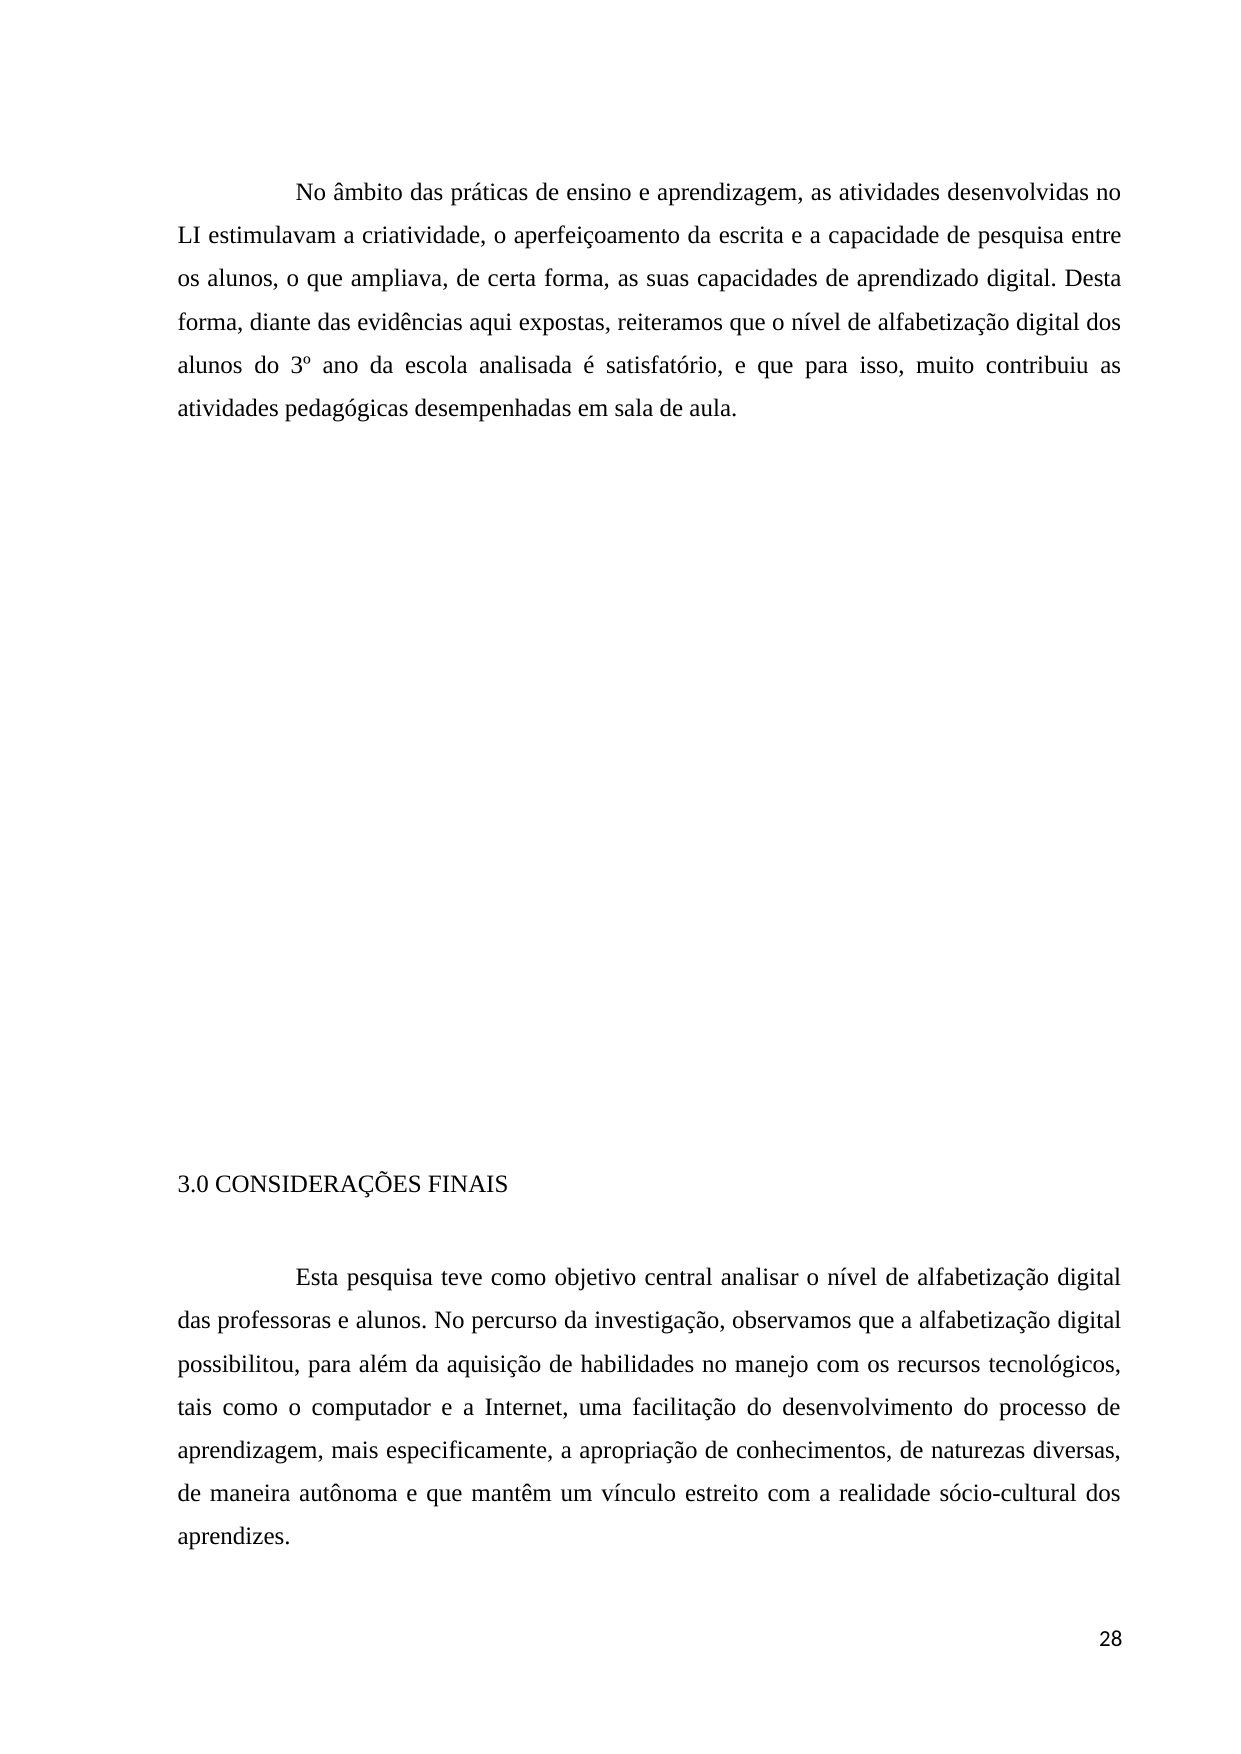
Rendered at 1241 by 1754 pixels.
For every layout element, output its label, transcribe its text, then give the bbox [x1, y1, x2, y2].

text No âmbito das práticas de ensino e aprendizagem, as atividades desenvolvidas no LI estimulavam a criatividade, o aperfeiçoamento da escrita e a capacidade de pesquisa entre os alunos, o que ampliava, de certa forma, as suas capacidades de aprendizado digital. Desta forma, diante das evidências aqui expostas, reiteramos que o nível de alfabetização digital dos alunos do 3º ano da escola analisada é satisfatório, e que para isso, muito contribuiu as atividades pedagógicas desempenhadas em sala de aula. [177, 177, 1122, 422]
text 3.0 CONSIDERAÇÕES FINAIS [177, 1169, 1122, 1198]
text Esta pesquisa teve como objetivo central analisar o nível de alfabetização digital das professoras e alunos. No percurso da investigação, observamos que a alfabetização digital possibilitou, para além da aquisição de habilidades no manejo com os recursos tecnológicos, tais como o computador e a Internet, uma facilitação do desenvolvimento do processo de aprendizagem, mais especificamente, a apropriação de conhecimentos, de naturezas diversas, de maneira autônoma e que mantêm um vínculo estreito com a realidade sócio-cultural dos aprendizes. [177, 1262, 1122, 1550]
